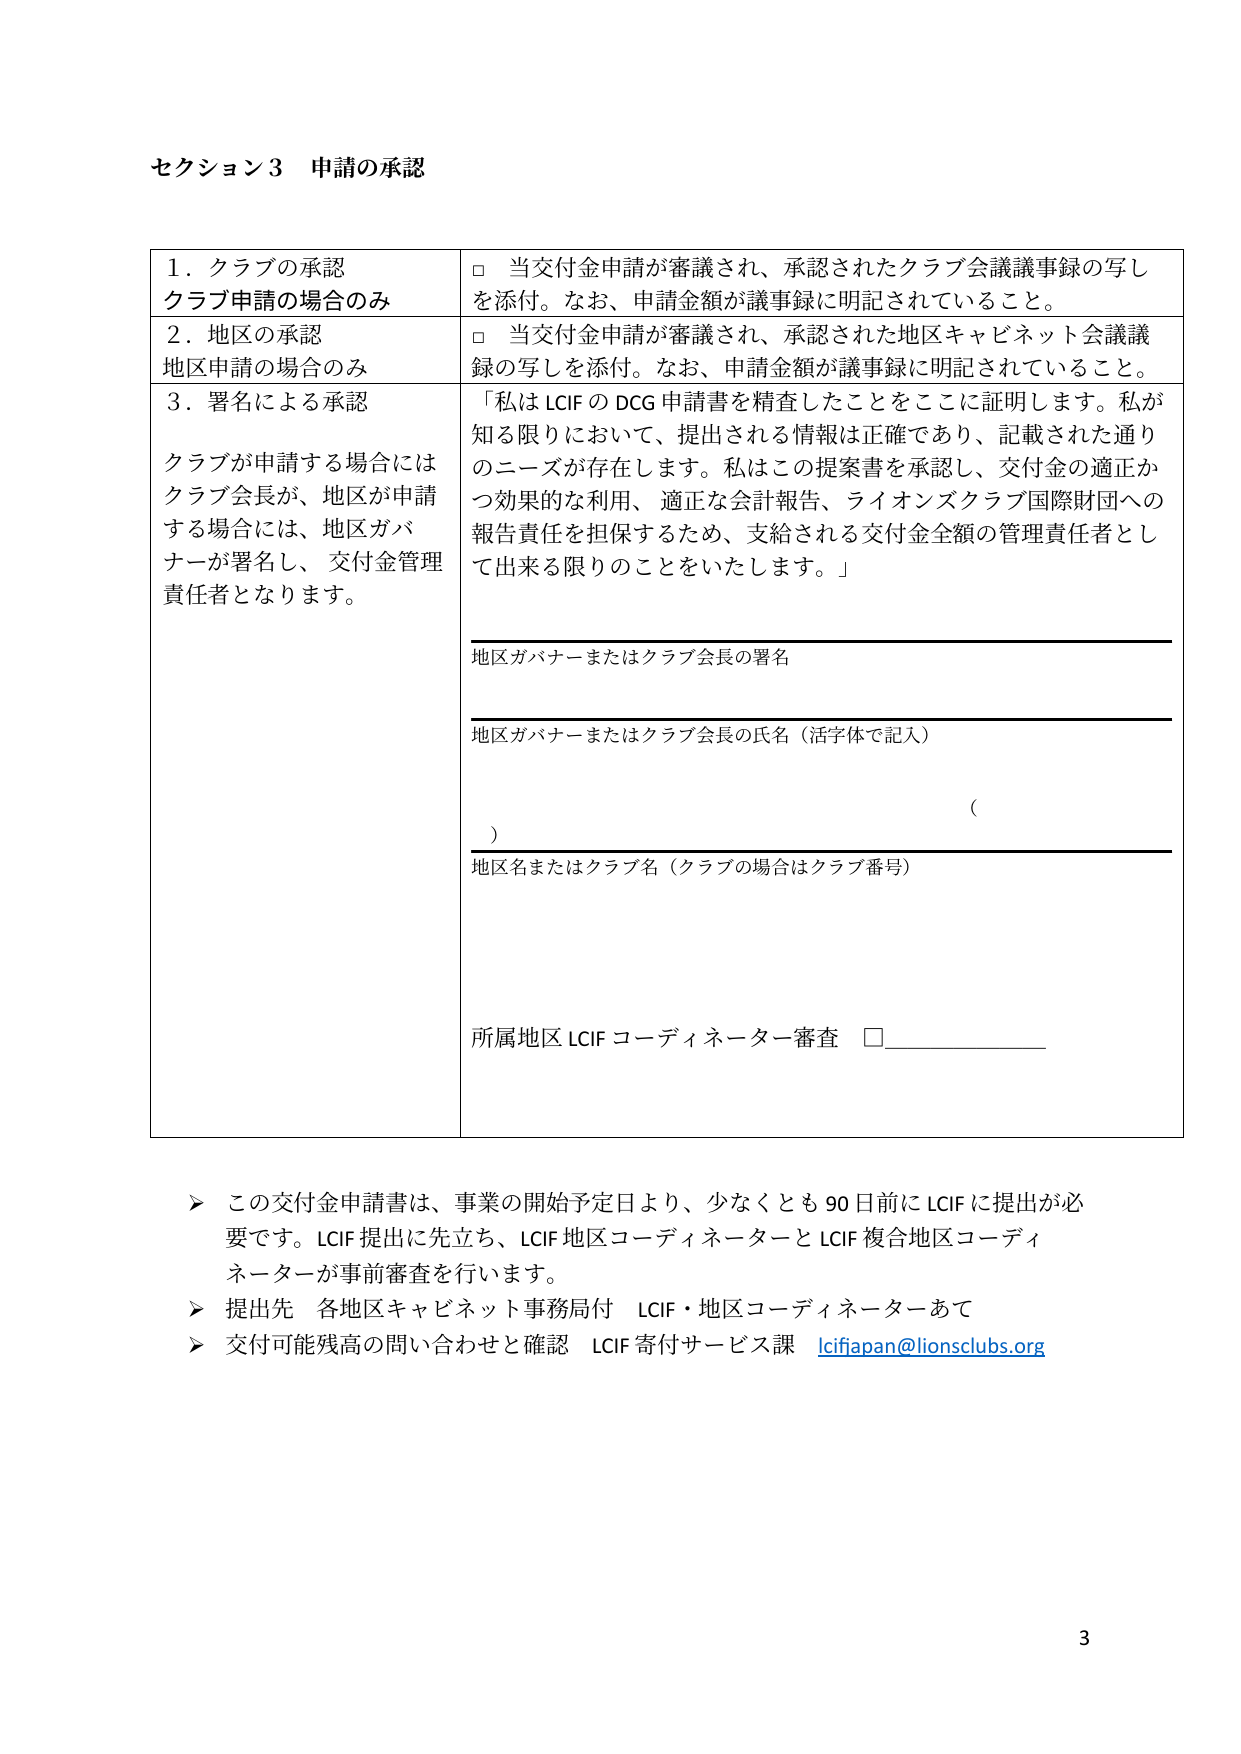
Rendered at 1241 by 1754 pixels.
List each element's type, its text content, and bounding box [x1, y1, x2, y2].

table_cell ３．署名による承認 クラブが申請する場合にはクラブ会長が、地区が申請する場合には、地区ガバナーが署名し、 交付金管理責任者となります。 [151, 384, 460, 1137]
table_cell 「私はLCIFのDCG申請書を精査したことをここに証明します。私が知る限りにおいて、提出される情報は正確であり、記載された通りのニーズが存在します。私はこの提案書を承認し、交付金の適正かつ効果的な利用、 適正な会計報告、ライオンズクラブ国際財団への報告責任を担保するため、支給される交付金全額の管理責任者として出来る限りのことをいたします。」 地区ガバナーまたはクラブ会長の署名 地区ガバナーまたはクラブ会長の氏名（活字体で記入） （ ） 地区名またはクラブ名（クラブの場合はクラブ番号） 所属地区LCIFコーディネーター審査 □＿＿＿＿＿＿＿ [461, 384, 1183, 1137]
list 交付可能残高の問い合わせと確認 LCIF寄付サービス課 lcifjapan@lionsclubs.org [187, 1327, 1090, 1360]
table_header □ 当交付金申請が審議され、承認されたクラブ会議議事録の写しを添付。なお、申請金額が議事録に明記されていること。 [461, 250, 1183, 316]
table_cell ２．地区の承認 地区申請の場合のみ [151, 317, 460, 383]
list この交付金申請書は、事業の開始予定日より、少なくとも90日前にLCIFに提出が必要です。LCIF提出に先立ち、LCIF地区コーディネーターとLCIF複合地区コーディネーターが事前審査を行います。 [187, 1185, 1090, 1289]
table_cell □ 当交付金申請が審議され、承認された地区キャビネット会議議録の写しを添付。なお、申請金額が議事録に明記されていること。 [461, 317, 1183, 383]
table_header １．クラブの承認 クラブ申請の場合のみ [151, 250, 460, 316]
list 提出先 各地区キャビネット事務局付 LCIF・地区コーディネーターあて [187, 1291, 1090, 1324]
text セクション３ 申請の承認 [150, 150, 1090, 183]
